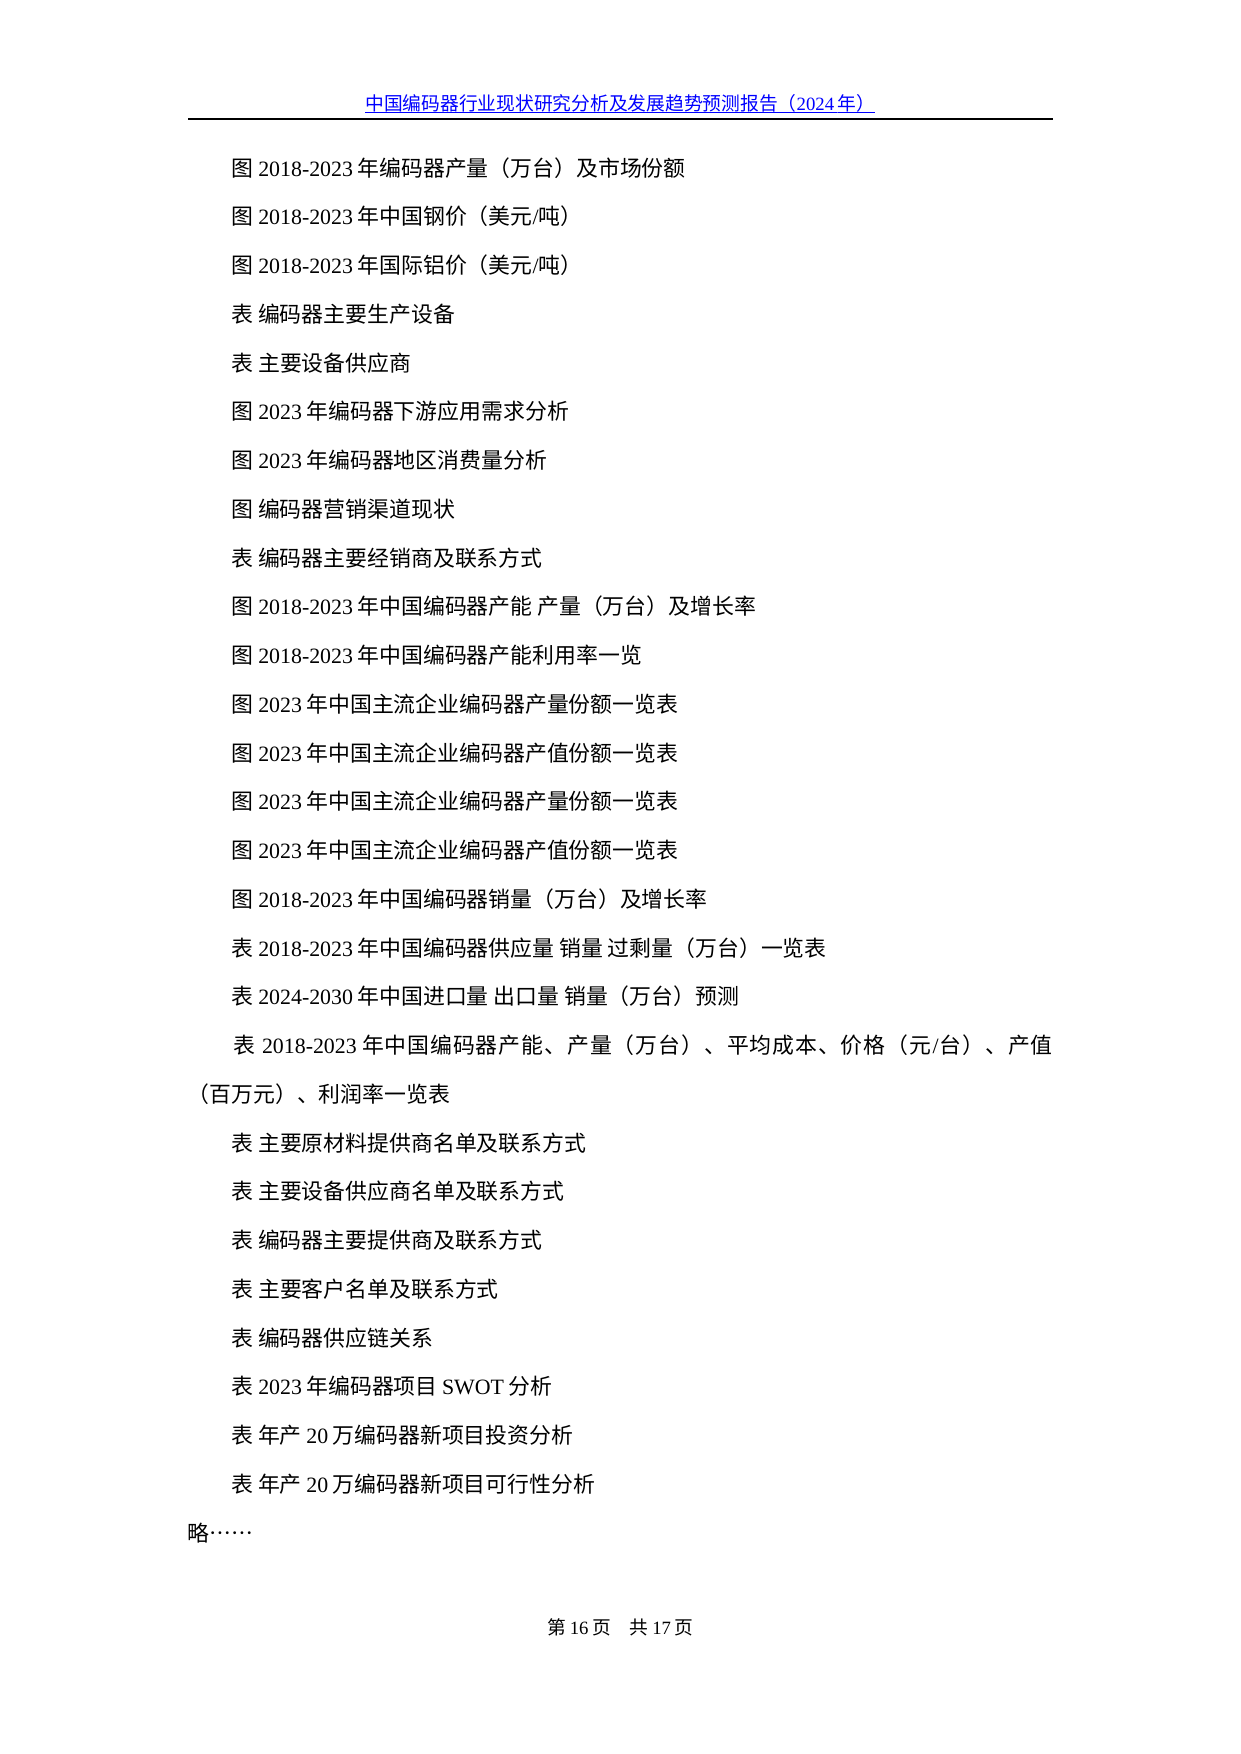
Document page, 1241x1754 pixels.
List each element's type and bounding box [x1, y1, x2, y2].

text [187, 150, 1053, 1548]
